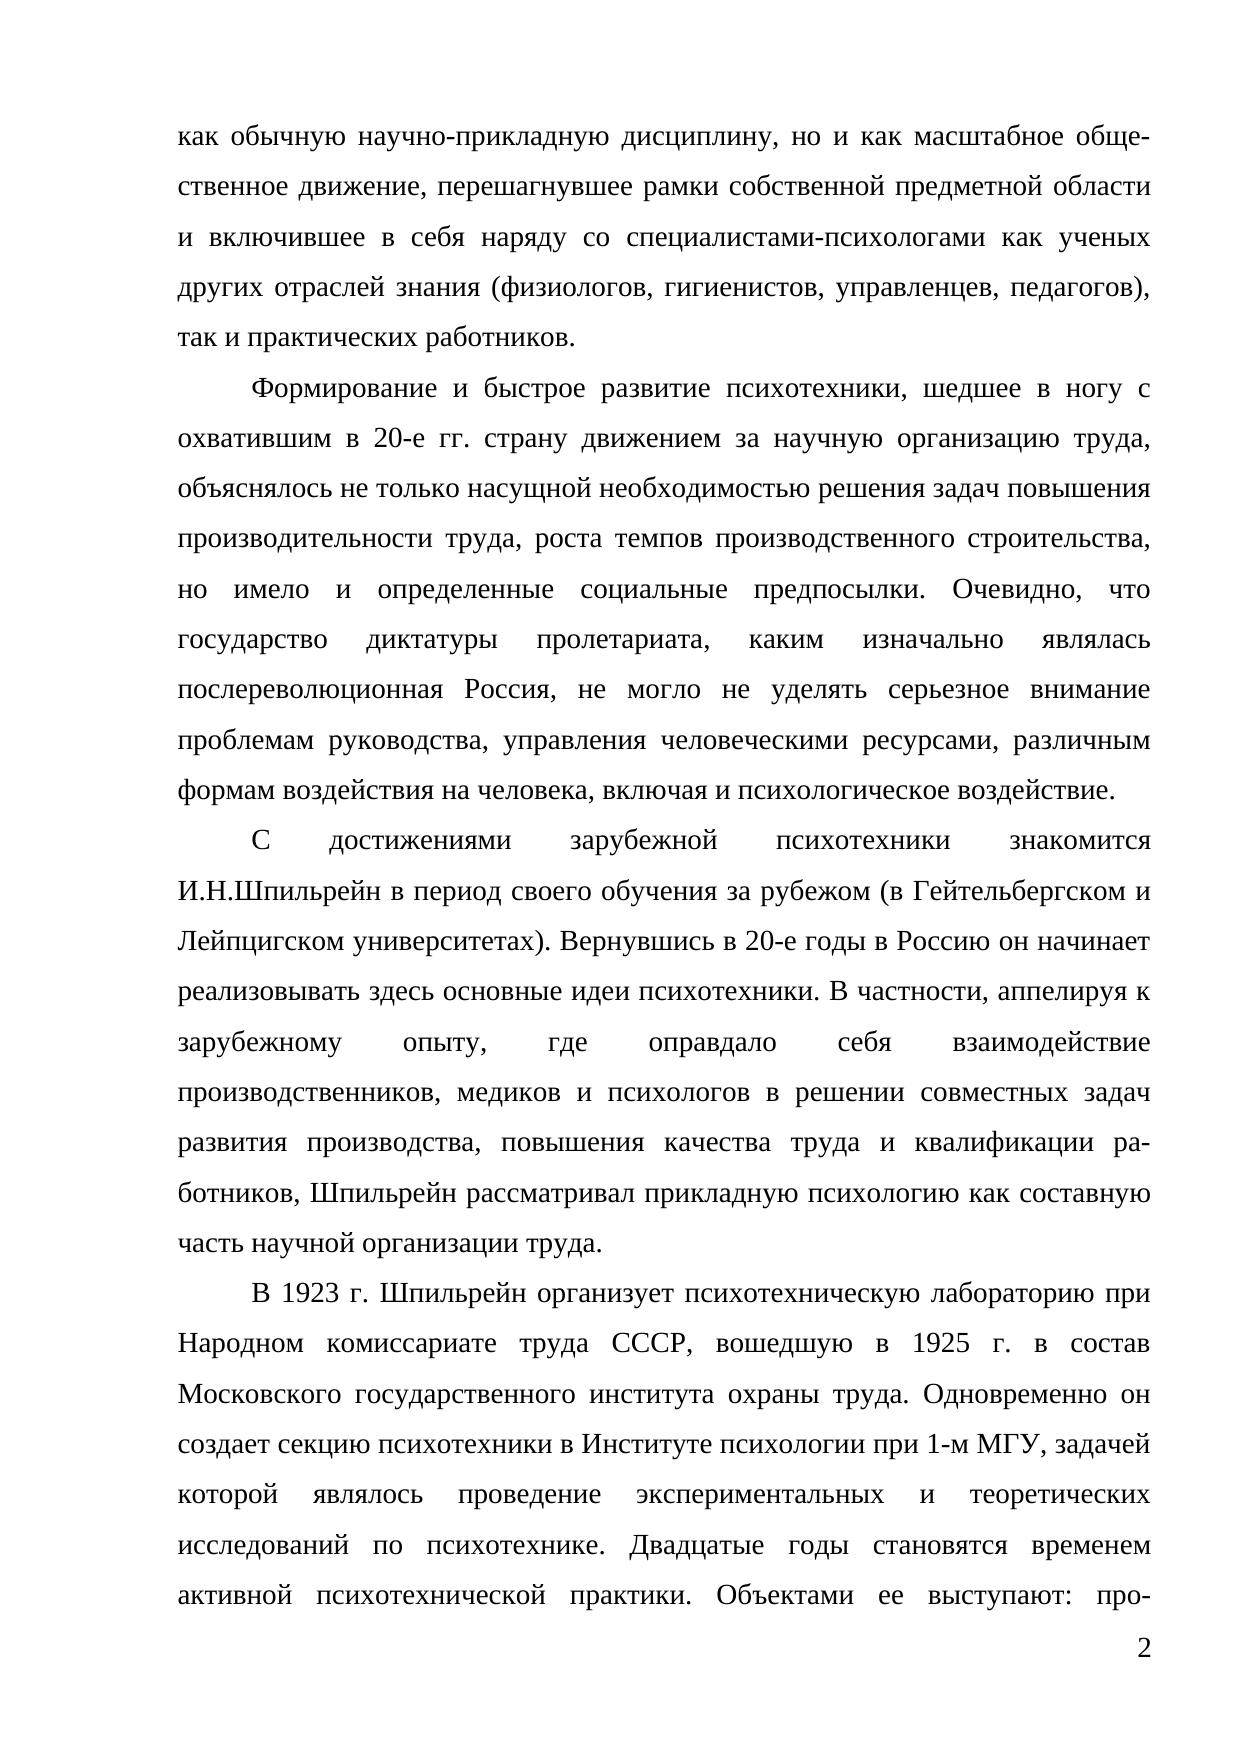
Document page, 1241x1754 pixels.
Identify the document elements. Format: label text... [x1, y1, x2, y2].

text Формирование и быстрое развитие психотехники, шедшее в ногу с охватившим в 20-е гг. страну движением за научную организацию труда, объяснялось не только насущной необходимостью решения задач повышения производительности труда, роста темпов производственного строительства, но имело и определенные социальные предпосылки. Очевидно, что государство диктатуры пролетариата, каким изначально являлась послереволюционная Россия, не могло не уделять серьезное внимание проблемам руководства, управления человеческими ресурсами, различным формам воздействия на человека, включая и психологическое воздействие. [177, 370, 1152, 806]
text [177, 118, 1152, 353]
text С достижениями зарубежной психотехники знакомится И.Н.Шпильрейн в период своего обучения за рубежом (в Гейтельбергском и Лейпцигском университетах). Вернувшись в 20-е годы в Россию он начинает реализовывать здесь основные идеи психотехники. В частности, аппелируя к зарубежному опыту, где оправдало себя взаимодействие производственников, медиков и психологов в решении совместных задач развития производства, повышения качества труда и квалификации ра-ботников, Шпильрейн рассматривал прикладную психологию как составную часть научной организации труда. [177, 822, 1152, 1258]
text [177, 1275, 1152, 1611]
